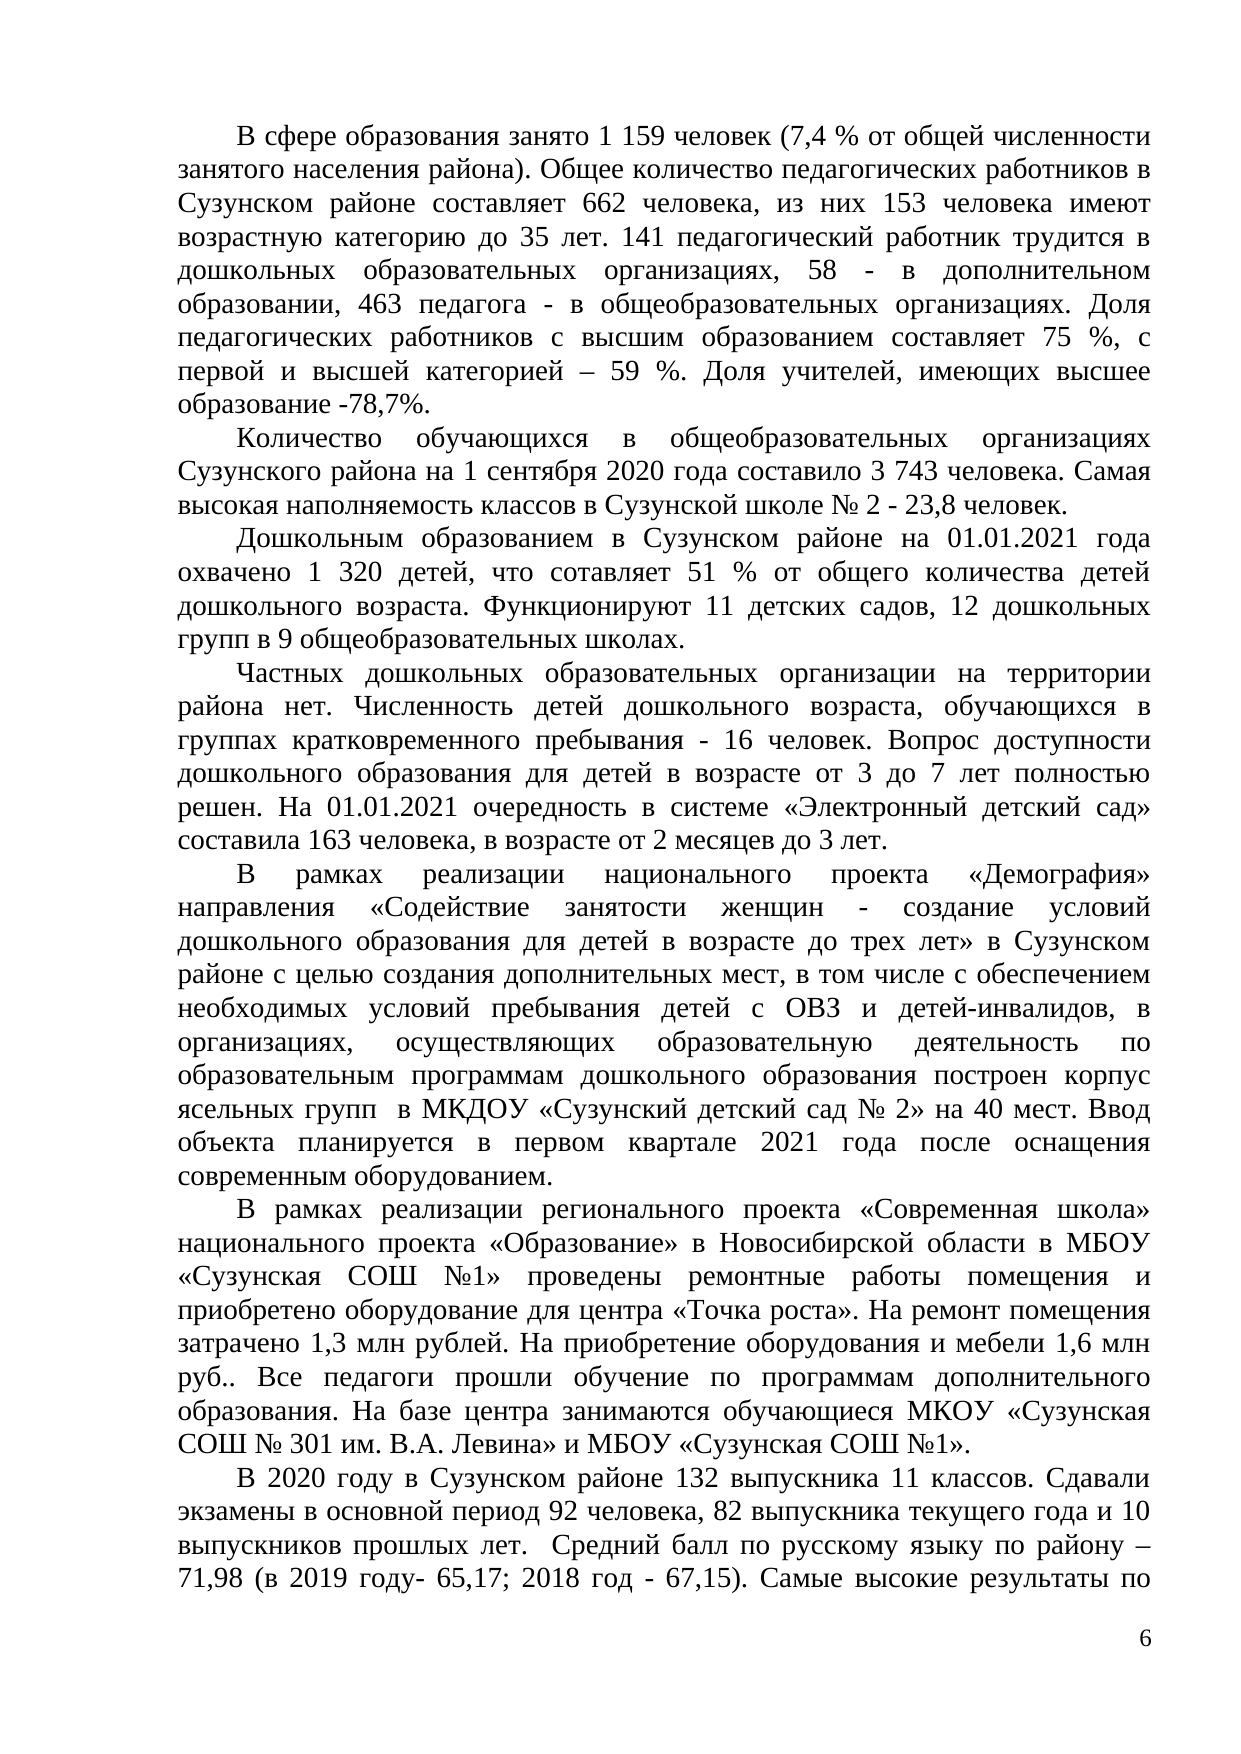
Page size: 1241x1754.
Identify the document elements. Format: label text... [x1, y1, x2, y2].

text Количество обучающихся в общеобразовательных организациях Сузунского района на 1 сентября 2020 года составило 3 743 человека. Самая высокая наполняемость классов в Сузунской школе № 2 - 23,8 человек. [177, 420, 1152, 521]
text Частных дошкольных образовательных организации на территории района нет. Численность детей дошкольного возраста, обучающихся в группах кратковременного пребывания - 16 человек. Вопрос доступности дошкольного образования для детей в возрасте от 3 до 7 лет полностью решен. На 01.01.2021 очередность в системе «Электронный детский сад» составила 163 человека, в возрасте от 2 месяцев до 3 лет. [177, 655, 1152, 856]
text В сфере образования занято 1 159 человек (7,4 % от общей численности занятого населения района). Общее количество педагогических работников в Сузунском районе составляет 662 человека, из них 153 человека имеют возрастную категорию до 35 лет. 141 педагогический работник трудится в дошкольных образовательных организациях, 58 - в дополнительном образовании, 463 педагога - в общеобразовательных организациях. Доля педагогических работников с высшим образованием составляет 75 %, с первой и высшей категорией – 59 %. Доля учителей, имеющих высшее образование -78,7%. [177, 118, 1152, 420]
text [177, 1460, 1152, 1594]
text Дошкольным образованием в Сузунском районе на 01.01.2021 года охвачено 1 320 детей, что сотавляет 51 % от общего количества детей дошкольного возраста. Функционируют 11 детских садов, 12 дошкольных групп в 9 общеобразовательных школах. [177, 521, 1152, 655]
text В рамках реализации регионального проекта «Современная школа» национального проекта «Образование» в Новосибирской области в МБОУ «Сузунская СОШ №1» проведены ремонтные работы помещения и приобретено оборудование для центра «Точка роста». На ремонт помещения затрачено 1,3 млн рублей. На приобретение оборудования и мебели 1,6 млн руб.. Все педагоги прошли обучение по программам дополнительного образования. На базе центра занимаются обучающиеся МКОУ «Сузунская СОШ № 301 им. В.А. Левина» и МБОУ «Сузунская СОШ №1». [177, 1191, 1152, 1460]
text В рамках реализации национального проекта «Демография» направления «Содействие занятости женщин - создание условий дошкольного образования для детей в возрасте до трех лет» в Сузунском районе с целью создания дополнительных мест, в том числе с обеспечением необходимых условий пребывания детей с ОВЗ и детей-инвалидов, в организациях, осуществляющих образовательную деятельность по образовательным программам дошкольного образования построен корпус ясельных групп в МКДОУ «Сузунский детский сад № 2» на 40 мест. Ввод объекта планируется в первом квартале 2021 года после оснащения современным оборудованием. [177, 856, 1152, 1191]
